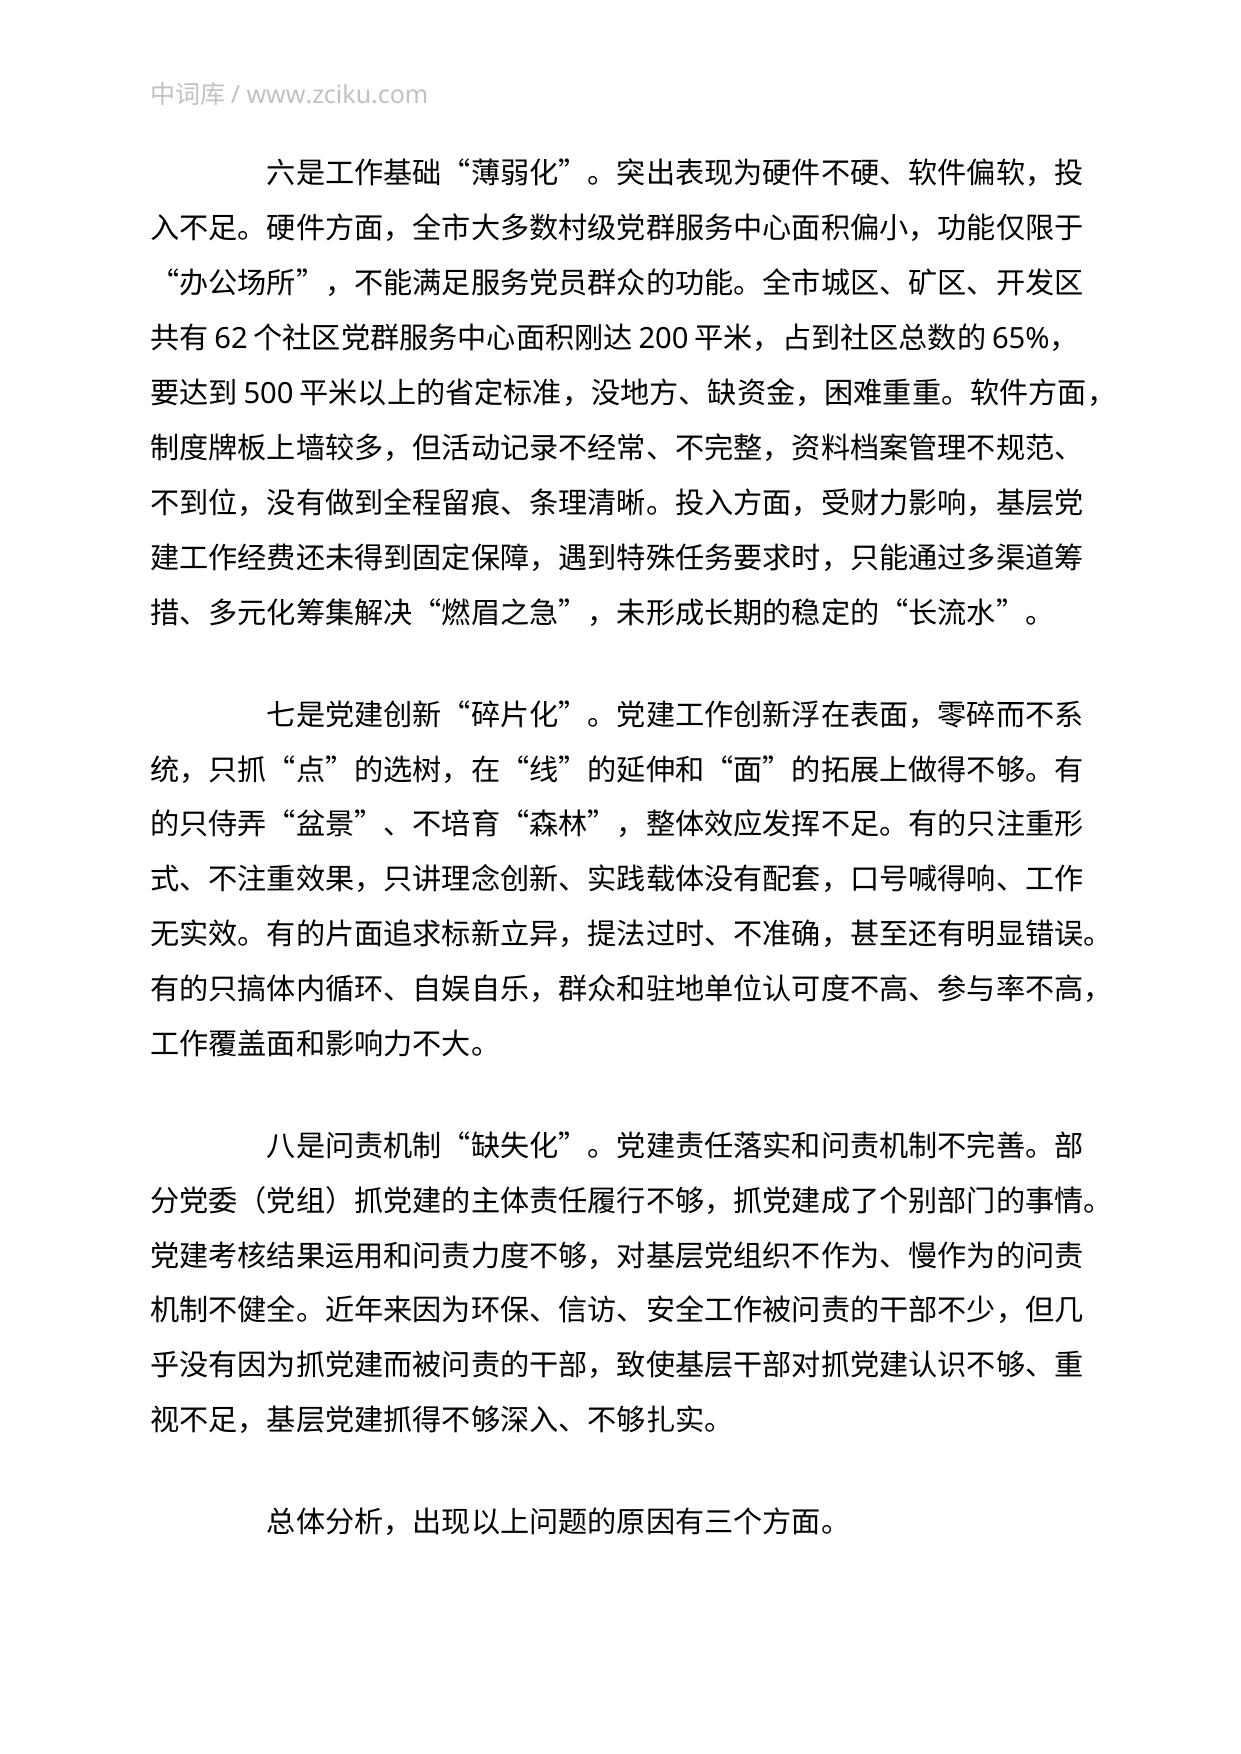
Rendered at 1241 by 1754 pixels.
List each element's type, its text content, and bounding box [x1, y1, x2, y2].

text 七是党建创新“碎片化”。党建工作创新浮在表面，零碎而不系统，只抓“点”的选树，在“线”的延伸和“面”的拓展上做得不够。有的只侍弄“盆景”、不培育“森林”，整体效应发挥不足。有的只注重形式、不注重效果，只讲理念创新、实践载体没有配套，口号喊得响、工作无实效。有的片面追求标新立异，提法过时、不准确，甚至还有明显错误。有的只搞体内循环、自娱自乐，群众和驻地单位认可度不高、参与率不高，工作覆盖面和影响力不大。 [150, 691, 1090, 1063]
text 八是问责机制“缺失化”。党建责任落实和问责机制不完善。部分党委（党组）抓党建的主体责任履行不够，抓党建成了个别部门的事情。党建考核结果运用和问责力度不够，对基层党组织不作为、慢作为的问责机制不健全。近年来因为环保、信访、安全工作被问责的干部不少，但几乎没有因为抓党建而被问责的干部，致使基层干部对抓党建认识不够、重视不足，基层党建抓得不够深入、不够扎实。 [150, 1122, 1090, 1439]
text 总体分析，出现以上问题的原因有三个方面。 [150, 1498, 1090, 1541]
text 六是工作基础“薄弱化”。突出表现为硬件不硬、软件偏软，投入不足。硬件方面，全市大多数村级党群服务中心面积偏小，功能仅限于“办公场所”，不能满足服务党员群众的功能。全市城区、矿区、开发区共有62个社区党群服务中心面积刚达200平米，占到社区总数的65%，要达到500平米以上的省定标准，没地方、缺资金，困难重重。软件方面，制度牌板上墙较多，但活动记录不经常、不完整，资料档案管理不规范、不到位，没有做到全程留痕、条理清晰。投入方面，受财力影响，基层党建工作经费还未得到固定保障，遇到特殊任务要求时，只能通过多渠道筹措、多元化筹集解决“燃眉之急”，未形成长期的稳定的“长流水”。 [150, 150, 1090, 632]
